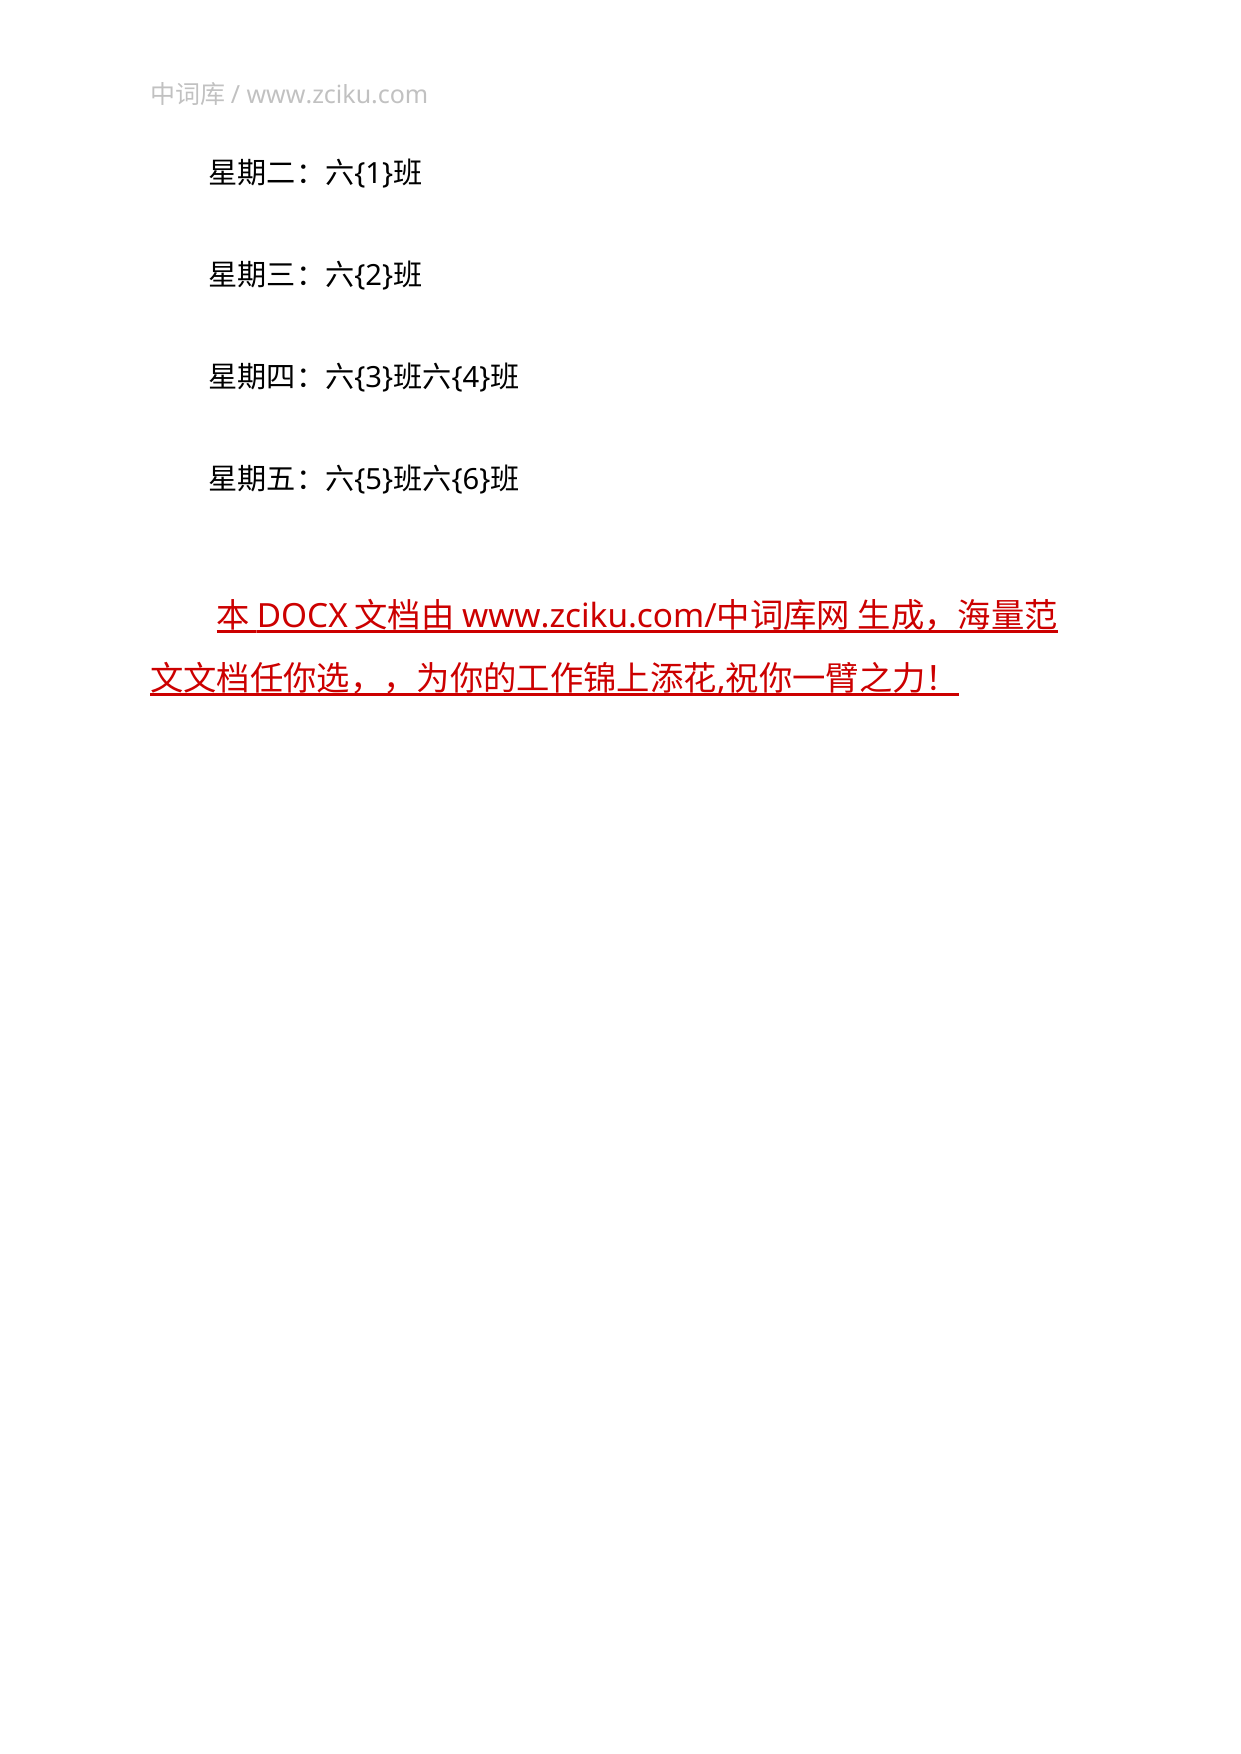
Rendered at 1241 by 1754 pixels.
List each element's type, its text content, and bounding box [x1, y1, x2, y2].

text 本DOCX文档由 www.zciku.com/中词库网 生成，海量范文文档任你选，，为你的工作锦上添花,祝你一臂之力！ [150, 589, 1090, 700]
text 星期四：六{3}班六{4}班 [150, 354, 1090, 396]
text 星期二：六{1}班 [150, 150, 1090, 192]
text 星期五：六{5}班六{6}班 [150, 456, 1090, 498]
text 星期三：六{2}班 [150, 252, 1090, 294]
